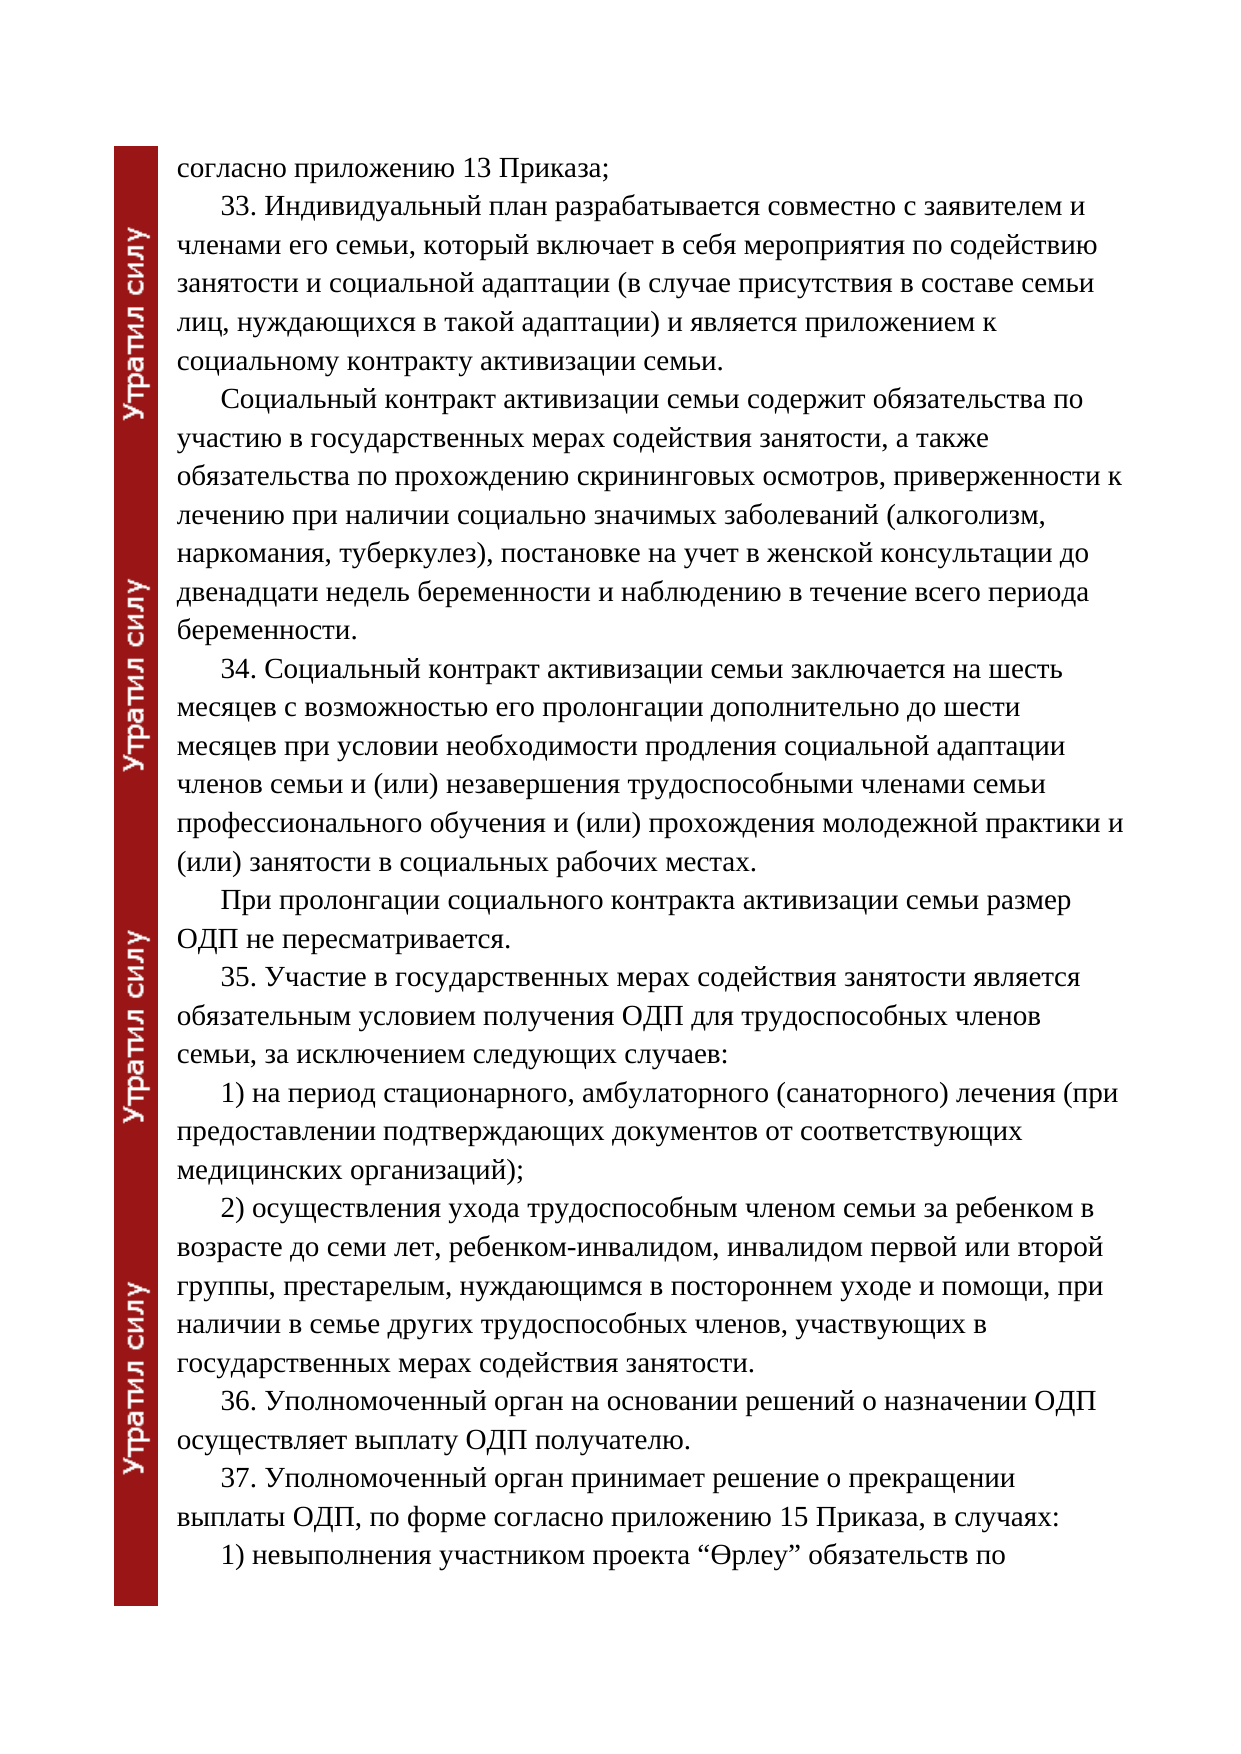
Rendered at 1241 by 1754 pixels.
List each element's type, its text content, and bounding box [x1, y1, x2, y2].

picture [114, 1571, 158, 1606]
picture [114, 146, 158, 150]
